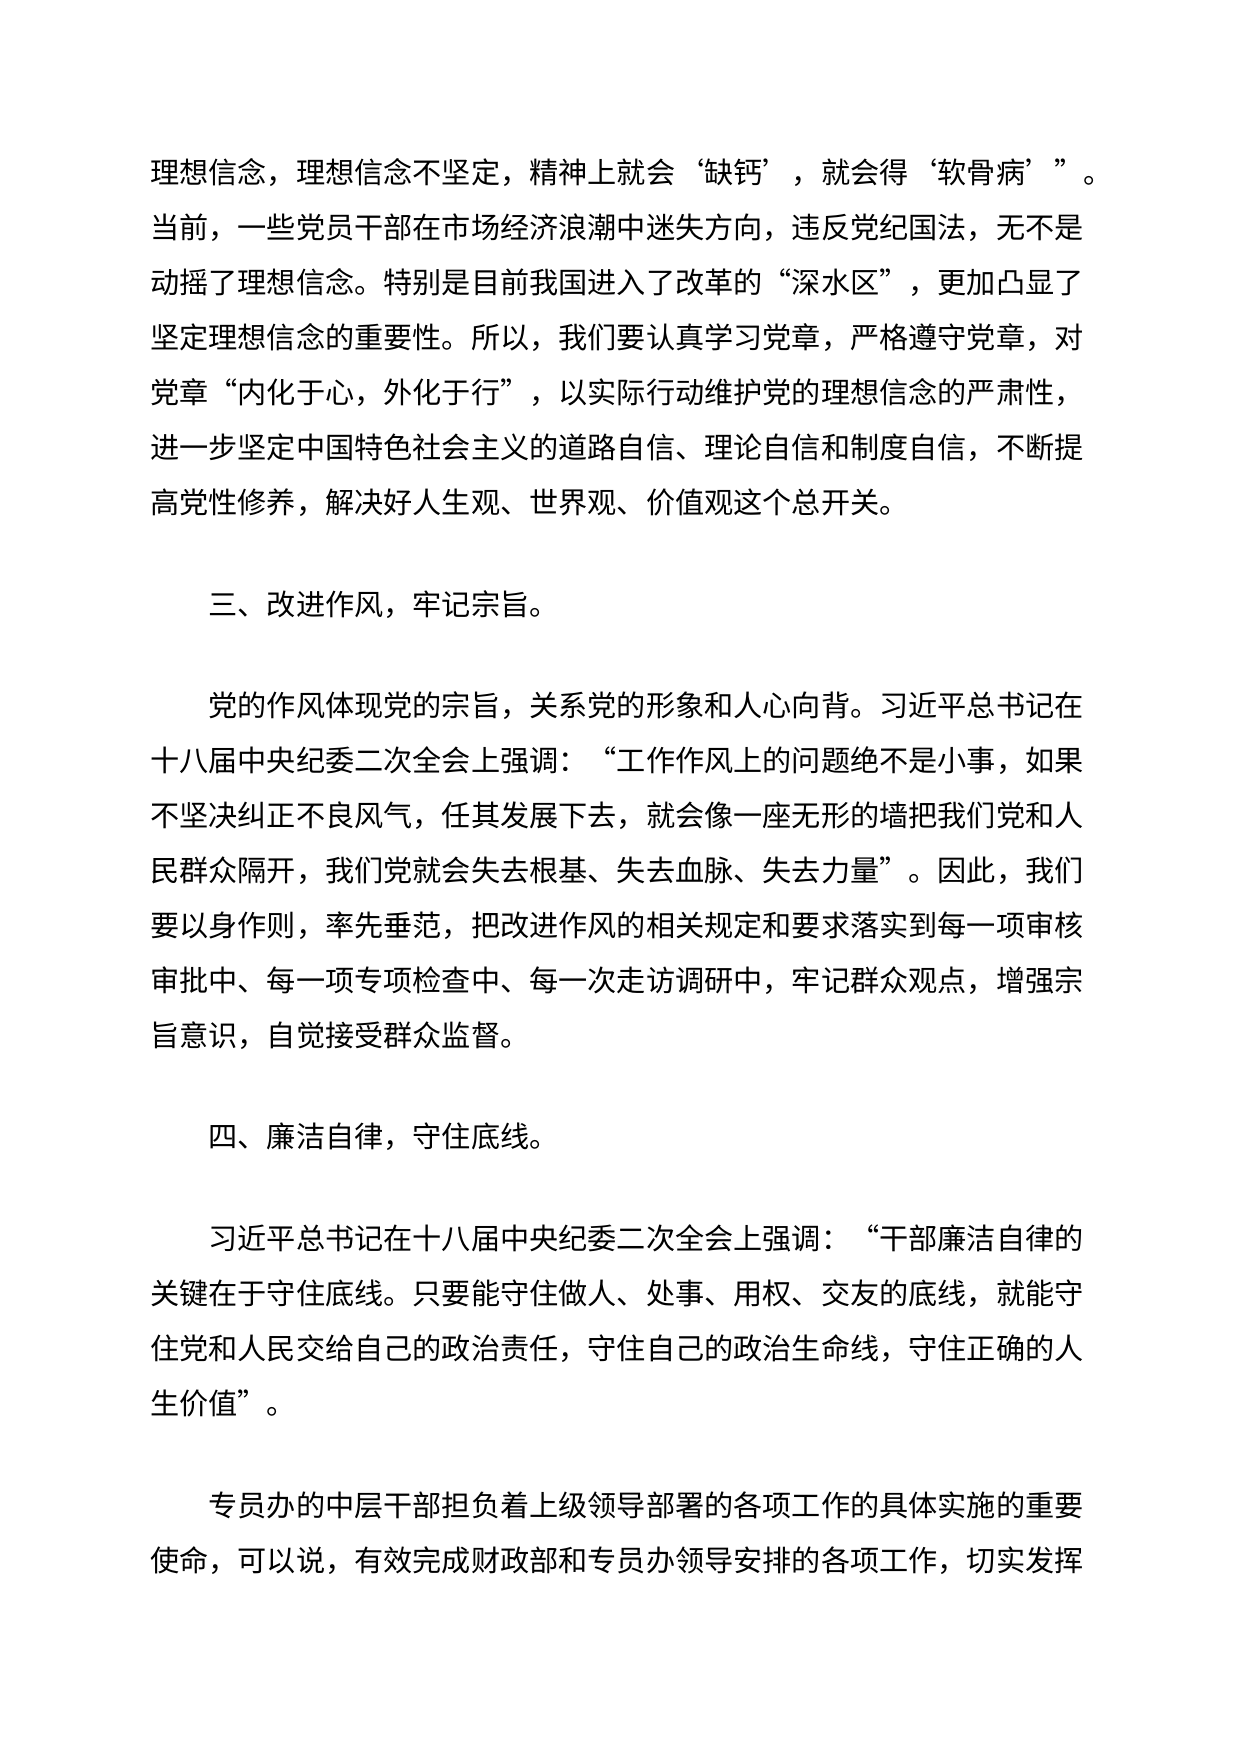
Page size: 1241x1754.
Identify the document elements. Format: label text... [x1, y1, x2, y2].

text 四、廉洁自律，守住底线。 [150, 1114, 1090, 1156]
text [150, 1482, 1090, 1579]
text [150, 150, 1090, 522]
text 党的作风体现党的宗旨，关系党的形象和人心向背。习近平总书记在十八届中央纪委二次全会上强调：“工作作风上的问题绝不是小事，如果不坚决纠正不良风气，任其发展下去，就会像一座无形的墙把我们党和人民群众隔开，我们党就会失去根基、失去血脉、失去力量”。因此，我们要以身作则，率先垂范，把改进作风的相关规定和要求落实到每一项审核审批中、每一项专项检查中、每一次走访调研中，牢记群众观点，增强宗旨意识，自觉接受群众监督。 [150, 683, 1090, 1054]
text 习近平总书记在十八届中央纪委二次全会上强调：“干部廉洁自律的关键在于守住底线。只要能守住做人、处事、用权、交友的底线，就能守住党和人民交给自己的政治责任，守住自己的政治生命线，守住正确的人生价值”。 [150, 1216, 1090, 1423]
text 三、改进作风，牢记宗旨。 [150, 581, 1090, 623]
